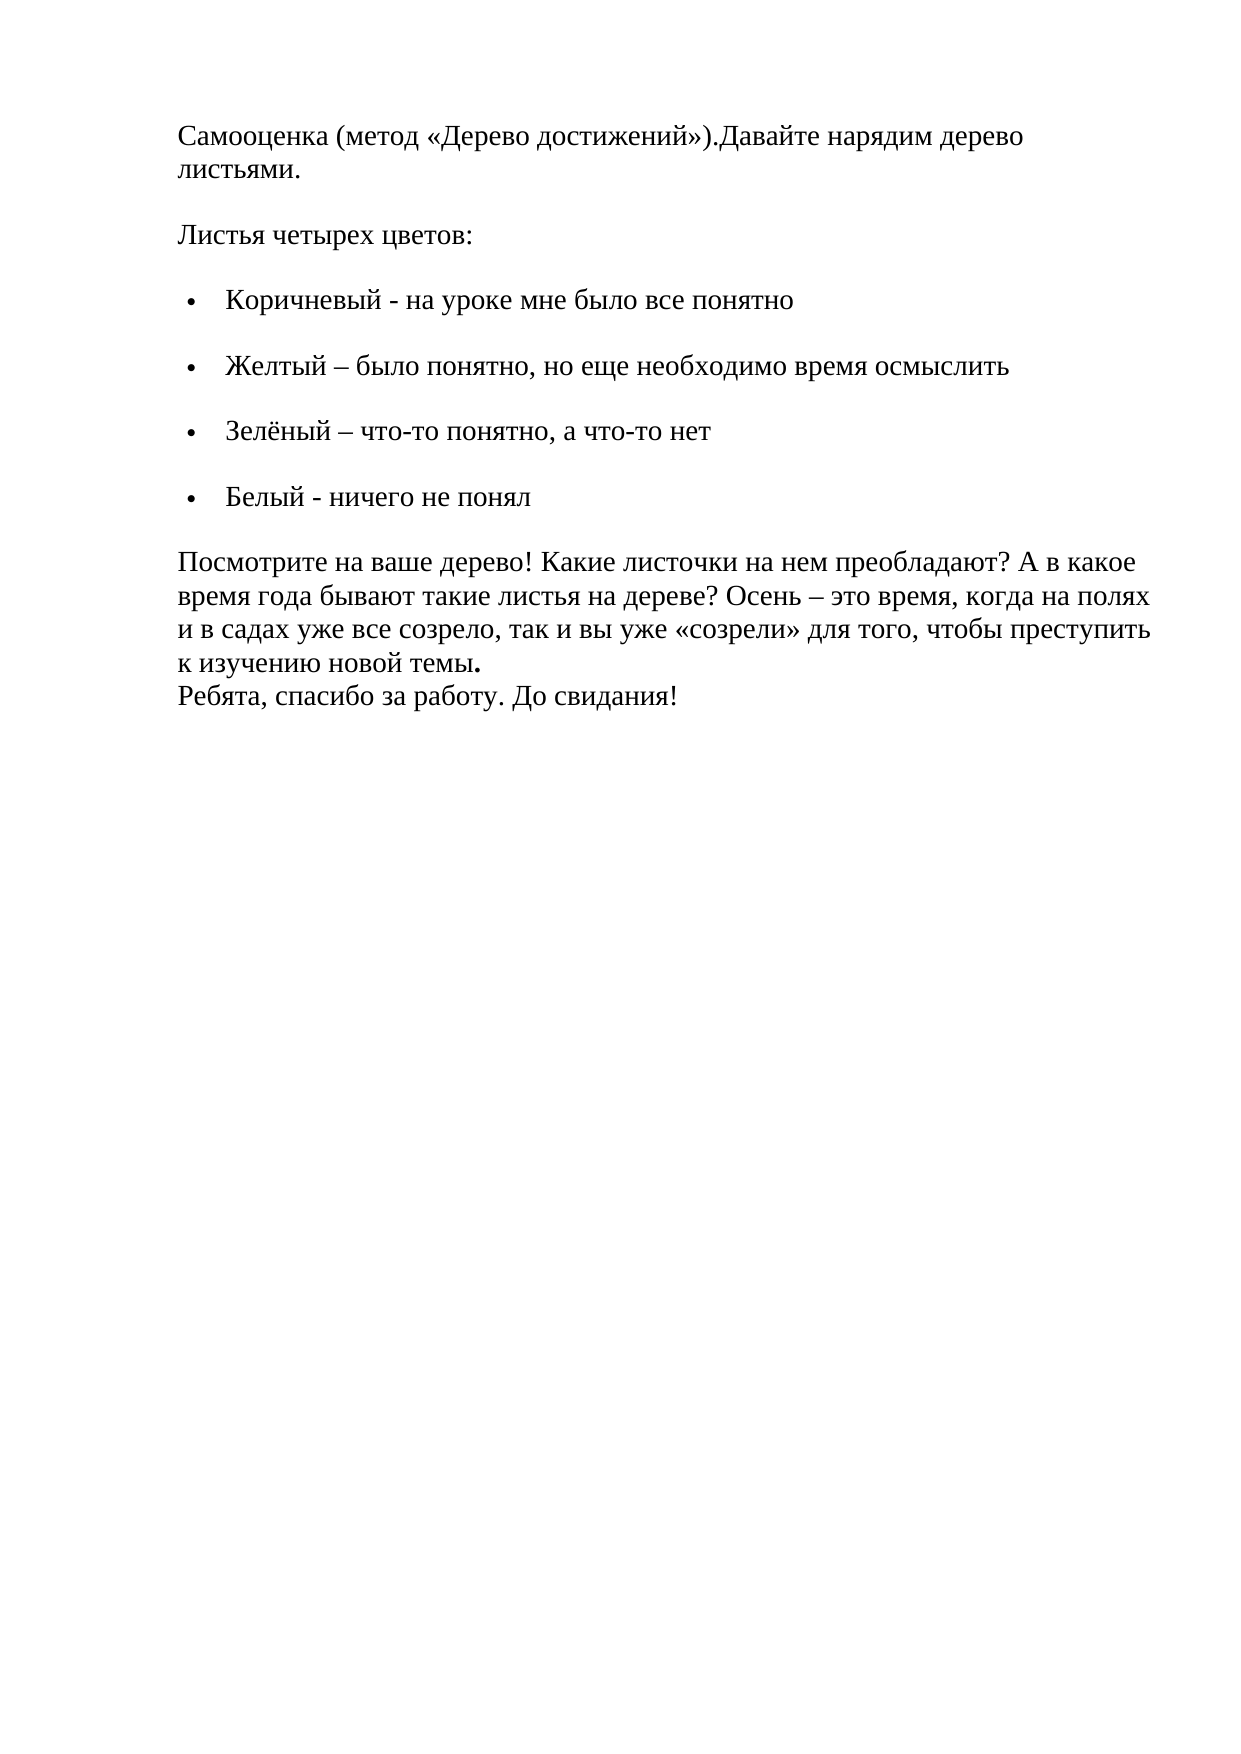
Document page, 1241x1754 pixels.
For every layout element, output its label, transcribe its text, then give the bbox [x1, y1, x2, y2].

list Белый - ничего не понял [188, 479, 1152, 512]
list Зелёный – что-то понятно, а что-то нет [188, 413, 1152, 447]
list Коричневый - на уроке мне было все понятно [188, 282, 1152, 316]
text Листья четырех цветов: [177, 217, 1152, 251]
text Самооценка (метод «Дерево достижений»).Давайте нарядим дерево листьями. [177, 118, 1152, 185]
list Желтый – было понятно, но еще необходимо время осмыслить [188, 348, 1152, 381]
text Посмотрите на ваше дерево! Какие листочки на нем преобладают? А в какое время года бывают такие листья на дереве? Осень – это время, когда на полях и в садах уже все созрело, так и вы уже «созрели» для того, чтобы преступить к изучению новой темы. [177, 544, 1152, 678]
text Ребята, спасибо за работу. До свидания! [177, 678, 1152, 712]
